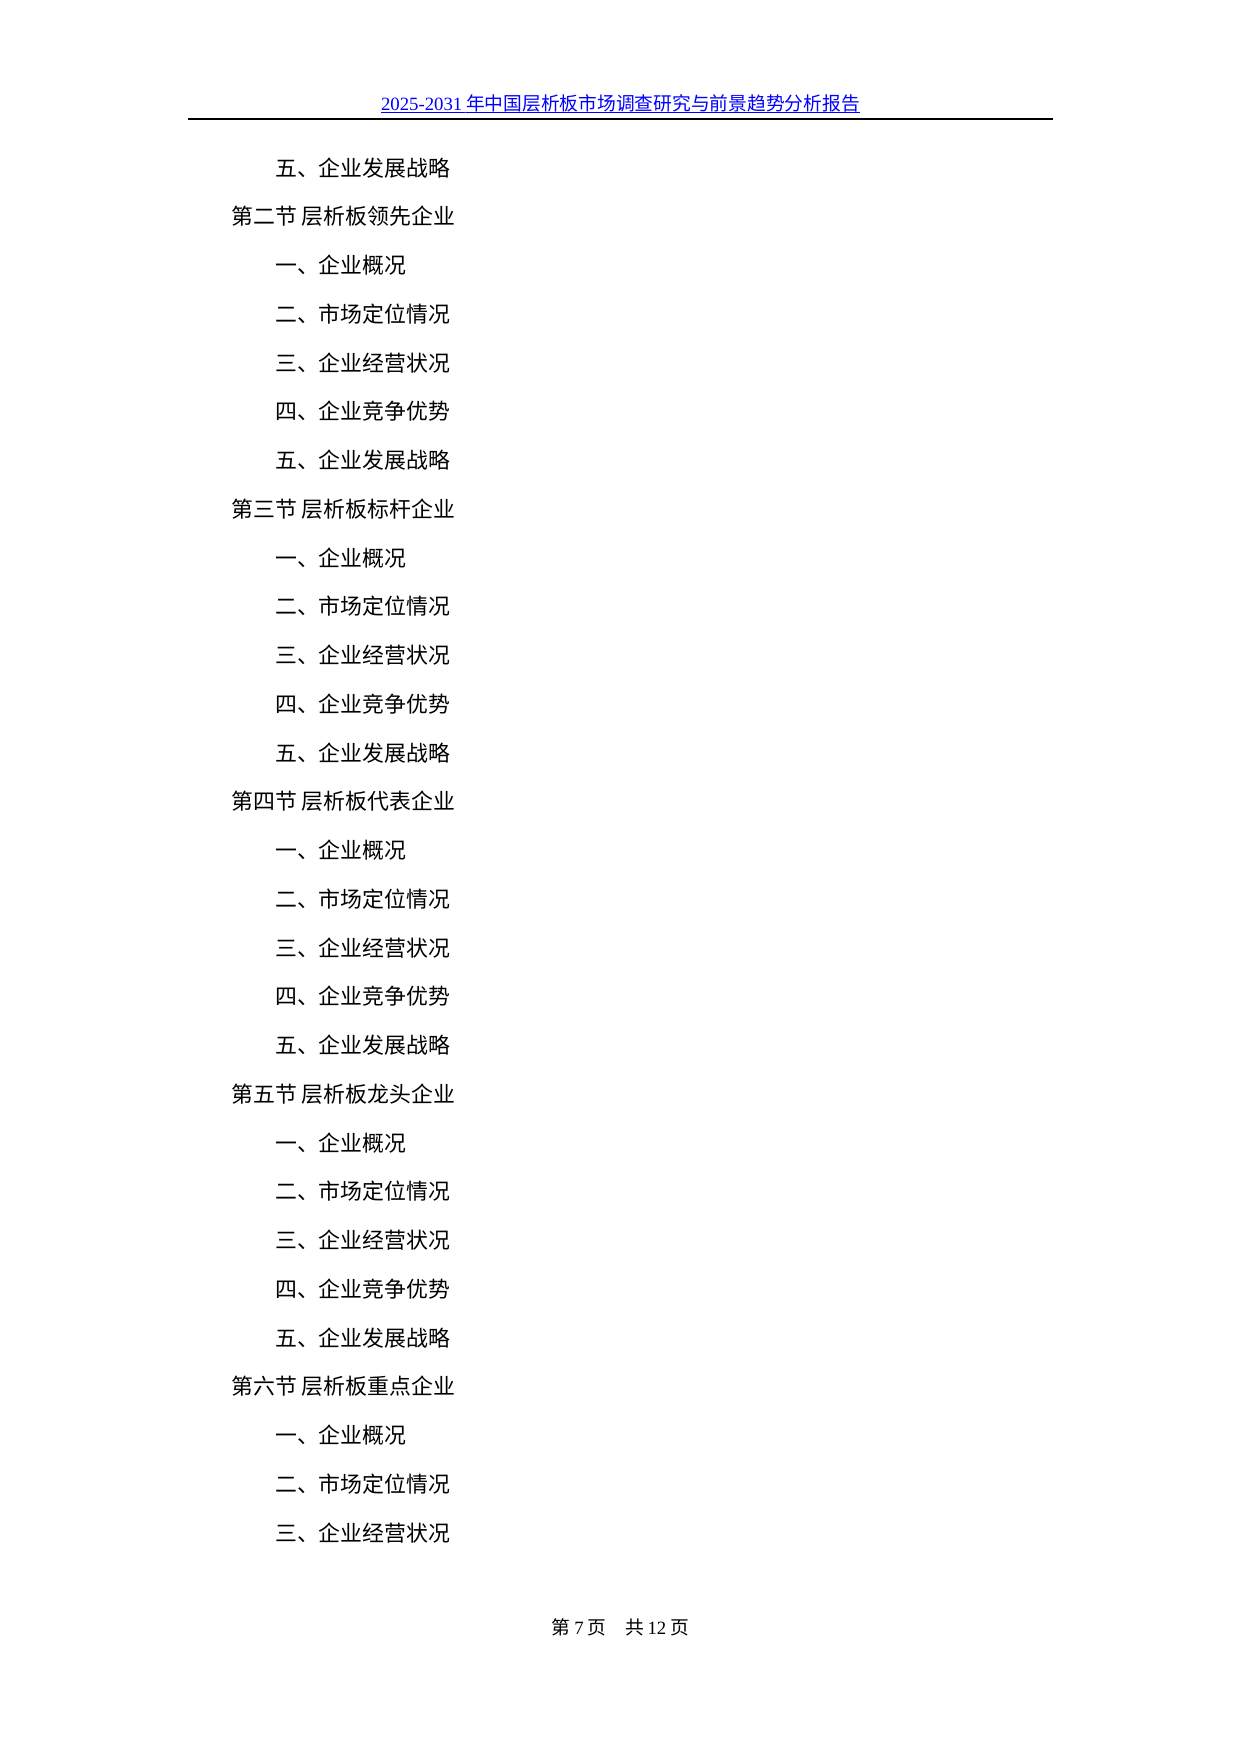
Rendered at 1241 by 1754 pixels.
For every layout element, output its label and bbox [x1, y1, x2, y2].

text [187, 150, 1053, 1548]
